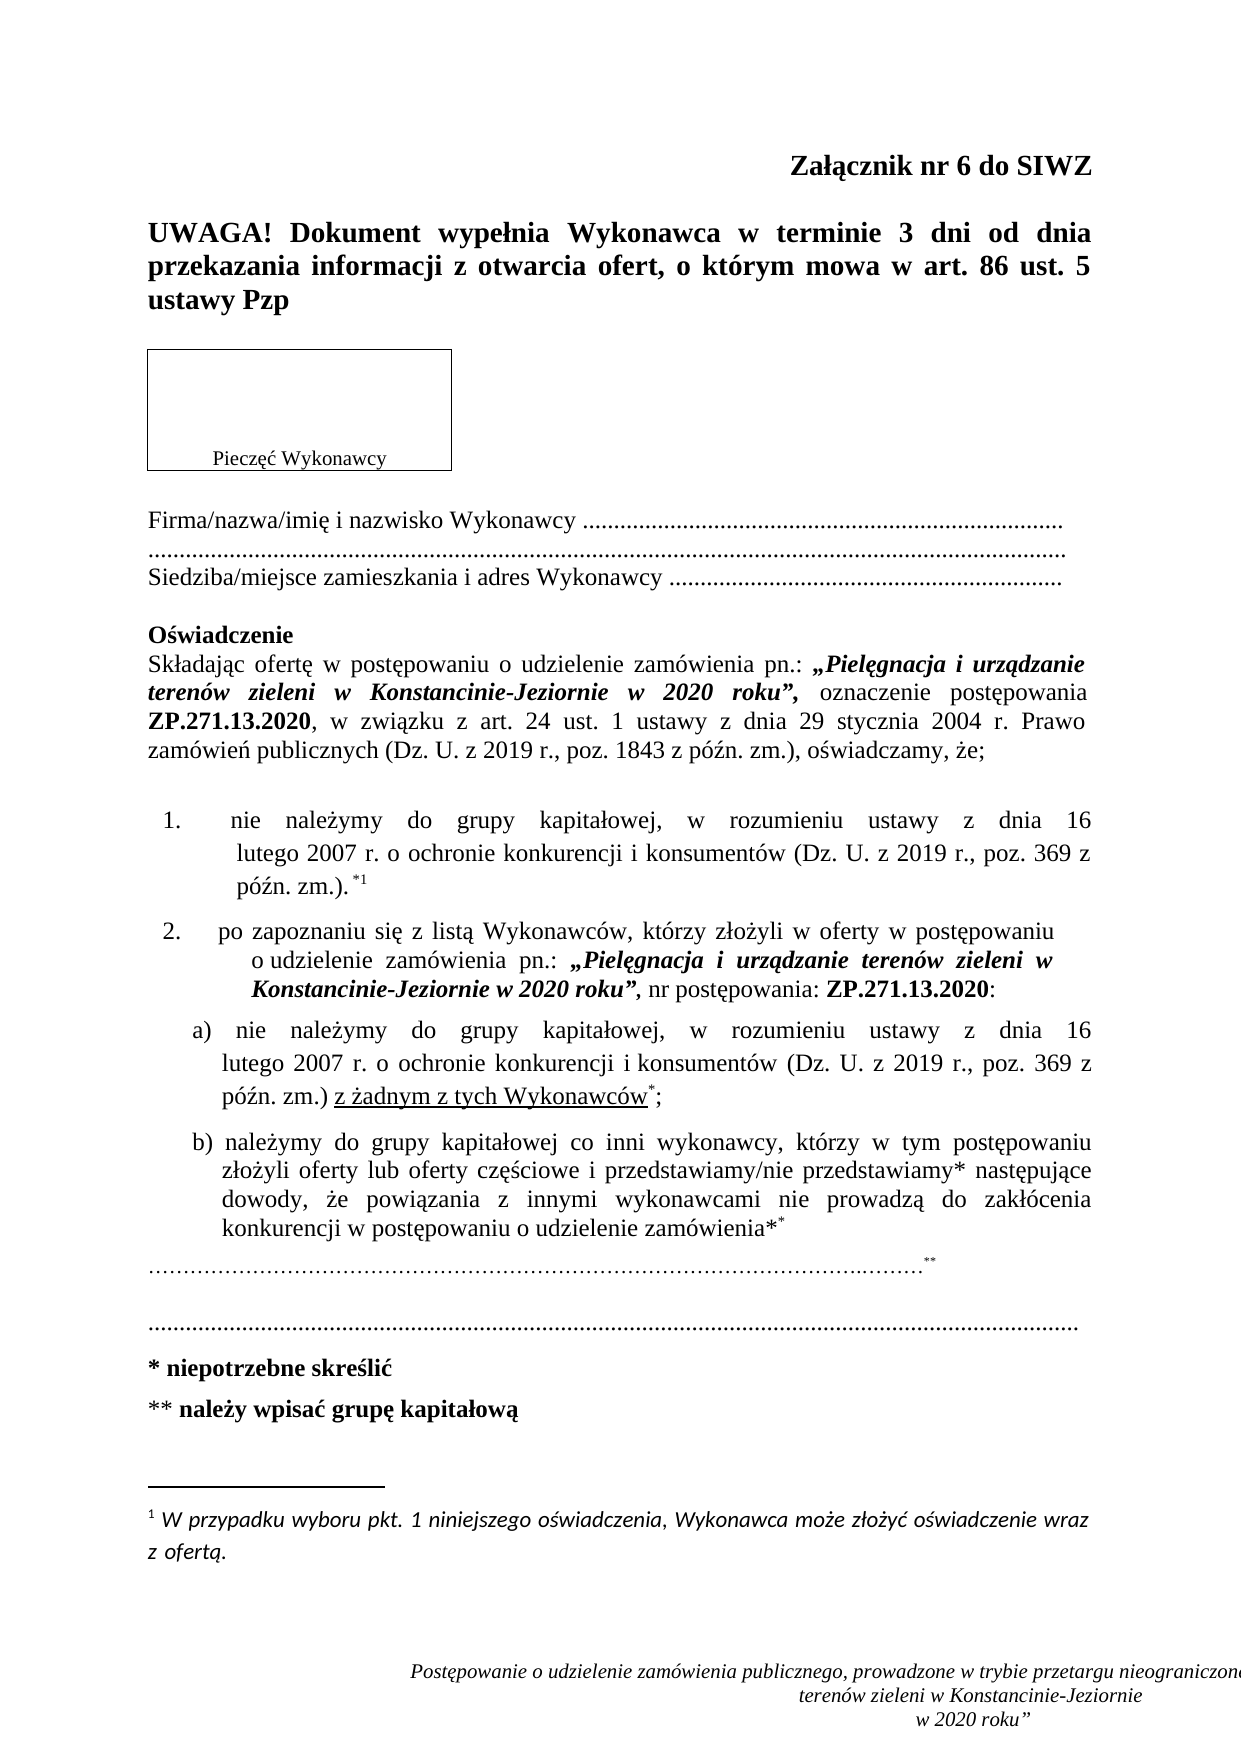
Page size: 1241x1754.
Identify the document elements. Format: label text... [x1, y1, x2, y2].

text Oświadczenie [148, 620, 1092, 649]
text ** należy wpisać grupę kapitałową [148, 1394, 1092, 1423]
text ................................................................................................................................................... [148, 534, 1092, 562]
text Załącznik nr 6 do SIWZ [148, 148, 1092, 181]
text * niepotrzebne skreślić [148, 1353, 1092, 1381]
text a) nie należymy do grupy kapitałowej, w rozumieniu ustawy z dnia 16 lutego 2007 r. o ochronie konkurencji i konsumentów (Dz. U. z 2019 r., poz. 369 z późn. zm.) z żadnym z tych Wykonawców*; [192, 1015, 1092, 1110]
text Firma/nazwa/imię i nazwisko Wykonawcy ............................................................................. [148, 505, 1092, 534]
table_header Pieczęć Wykonawcy [148, 350, 451, 470]
text Siedziba/miejsce zamieszkania i adres Wykonawcy ............................................................... [148, 562, 1092, 591]
text b) należymy do grupy kapitałowej co inni wykonawcy, którzy w tym postępowaniu złożyli oferty lub oferty częściowe i przedstawiamy/nie przedstawiamy* następujące dowody, że powiązania z innymi wykonawcami nie prowadzą do zakłócenia konkurencji w postępowaniu o udzielenie zamówienia** [192, 1127, 1092, 1242]
text ..................................................................................................................................................... [148, 1307, 1092, 1336]
text ………………………………………………………………………………………….………** [148, 1254, 1087, 1278]
text Składając ofertę w postępowaniu o udzielenie zamówienia pn.: „Pielęgnacja i urządzanie terenów zieleni w Konstancinie-Jeziornie w 2020 roku”, oznaczenie postępowania ZP.271.13.2020, w związku z art. 24 ust. 1 ustawy z dnia 29 stycznia 2004 r. Prawo zamówień publicznych (Dz. U. z 2019 r., poz. 1843 z późn. zm.), oświadczamy, że; [148, 649, 1087, 764]
text UWAGA! Dokument wypełnia Wykonawca w terminie 3 dni od dnia przekazania informacji z otwarcia ofert, o którym mowa w art. 86 ust. 5 ustawy Pzp [148, 215, 1092, 315]
text 1. nie należymy do grupy kapitałowej, w rozumieniu ustawy z dnia 16 lutego 2007 r. o ochronie konkurencji i konsumentów (Dz. U. z 2019 r., poz. 369 z późn. zm.). * [162, 805, 1092, 900]
text 2. po zapoznaniu się z listą Wykonawców, którzy złożyli w oferty w postępowaniu o udzielenie zamówienia pn.: „Pielęgnacja i urządzanie terenów zieleni w Konstancinie-Jeziornie w 2020 roku”, nr postępowania: ZP.271.13.2020: [162, 916, 1055, 1003]
